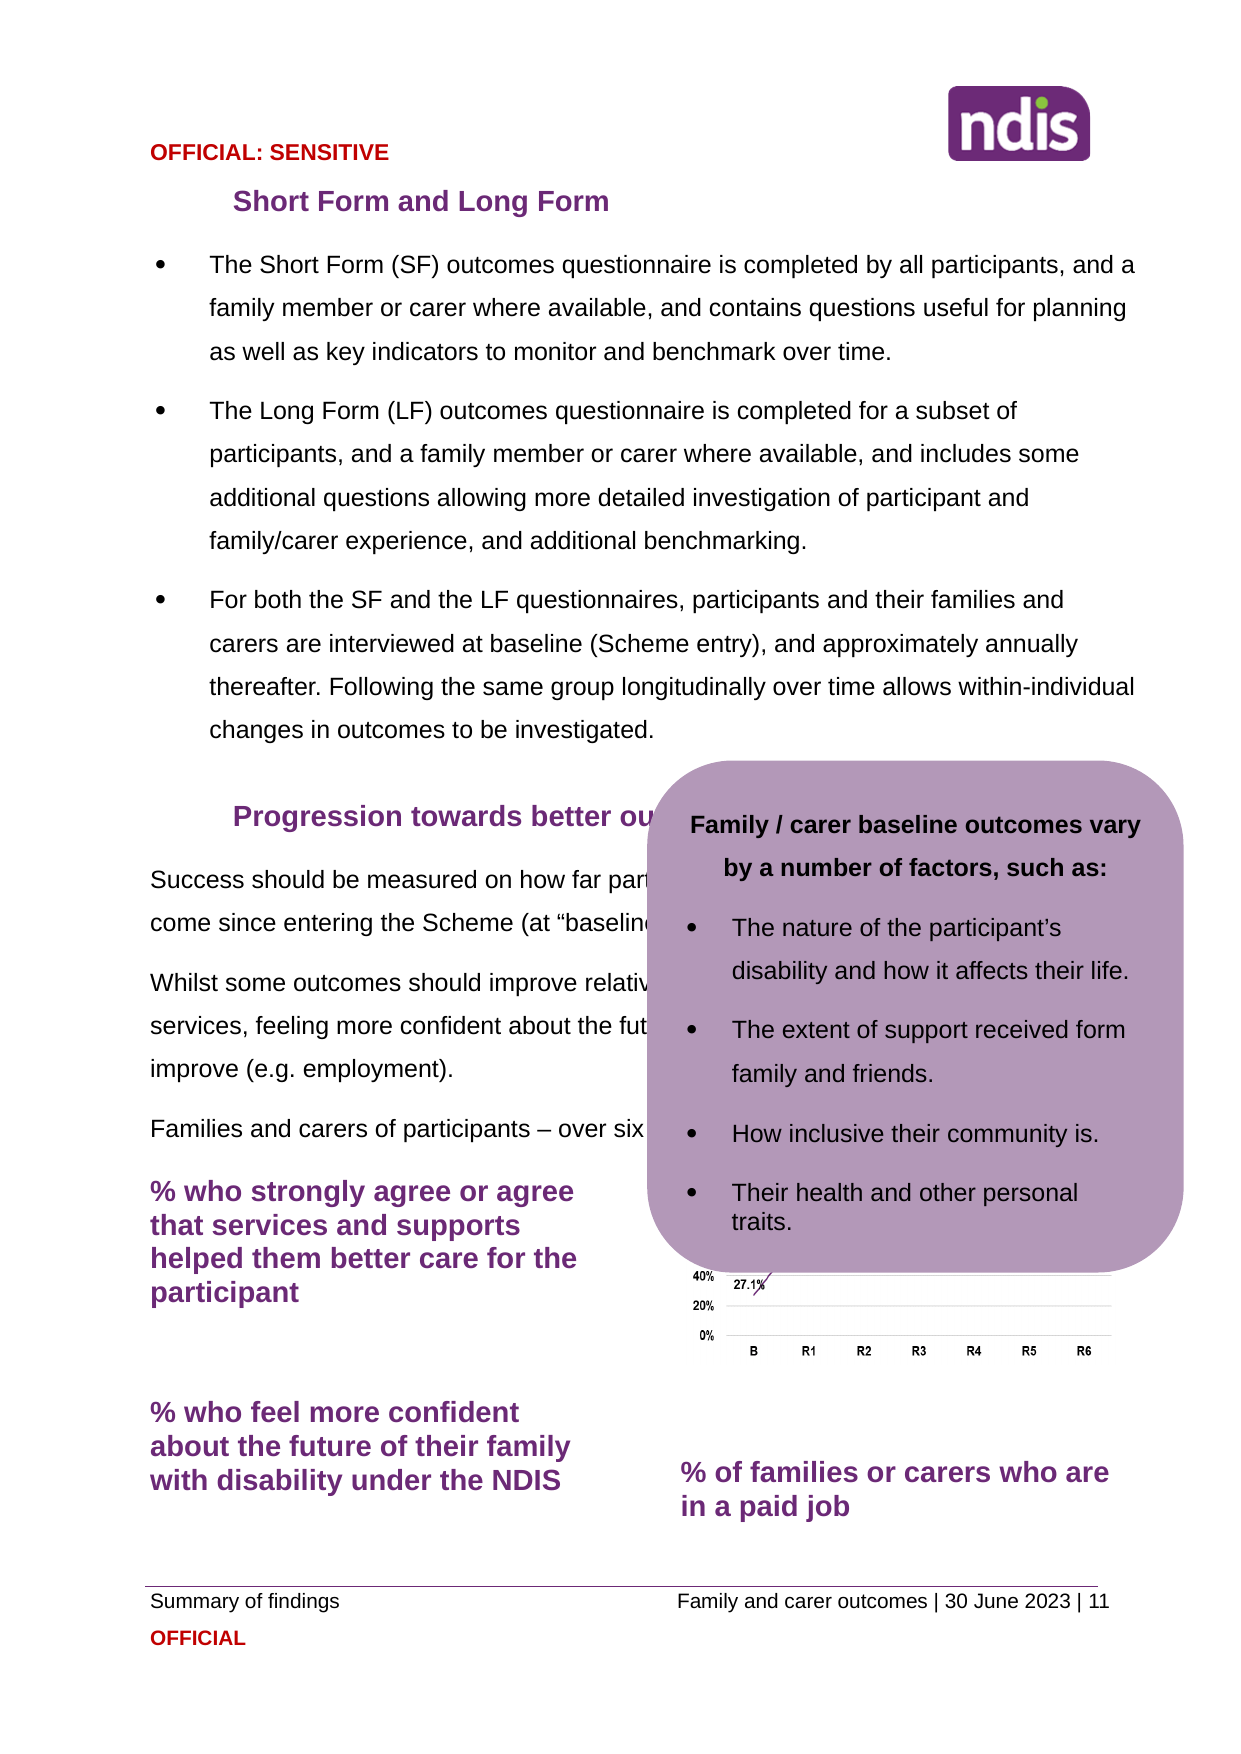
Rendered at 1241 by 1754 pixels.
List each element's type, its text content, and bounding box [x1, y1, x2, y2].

text % who strongly agree or agree that services and supports helped them better care for the participant [150, 1174, 607, 1308]
text The Long Form (LF) outcomes questionnaire is completed for a subset of participants, and a family member or carer where available, and includes some additional questions allowing more detailed investigation of participant and family/carer experience, and additional benchmarking. [156, 396, 1137, 554]
subtitle Short Form and Long Form [150, 184, 1137, 218]
text For both the SF and the LF questionnaires, participants and their families and carers are interviewed at baseline (Scheme entry), and approximately annually thereafter. Following the same group longitudinally over time allows within-individual changes in outcomes to be investigated. [156, 586, 1137, 744]
text % of families or carers who are in a paid job [680, 1455, 1137, 1522]
text Success should be measured on how far participants and their families and carers have come since entering the Scheme (at “baseline”), acknowledging different starting points. [150, 865, 647, 937]
picture [948, 86, 1091, 161]
picture [680, 1256, 1122, 1365]
text Whilst some outcomes should improve relatively quickly (for example, access to services, feeling more confident about the future), others may take some years to improve (e.g. employment). [150, 968, 647, 1083]
text Families and carers of participants – over six years [150, 1114, 647, 1143]
text % who feel more confident about the future of their family with disability under the NDIS [150, 1396, 607, 1496]
text The Short Form (SF) outcomes questionnaire is completed by all participants, and a family member or carer where available, and contains questions useful for planning as well as key indicators to monitor and benchmark over time. [156, 250, 1137, 365]
subtitle Progression towards better outcomes [150, 799, 660, 833]
